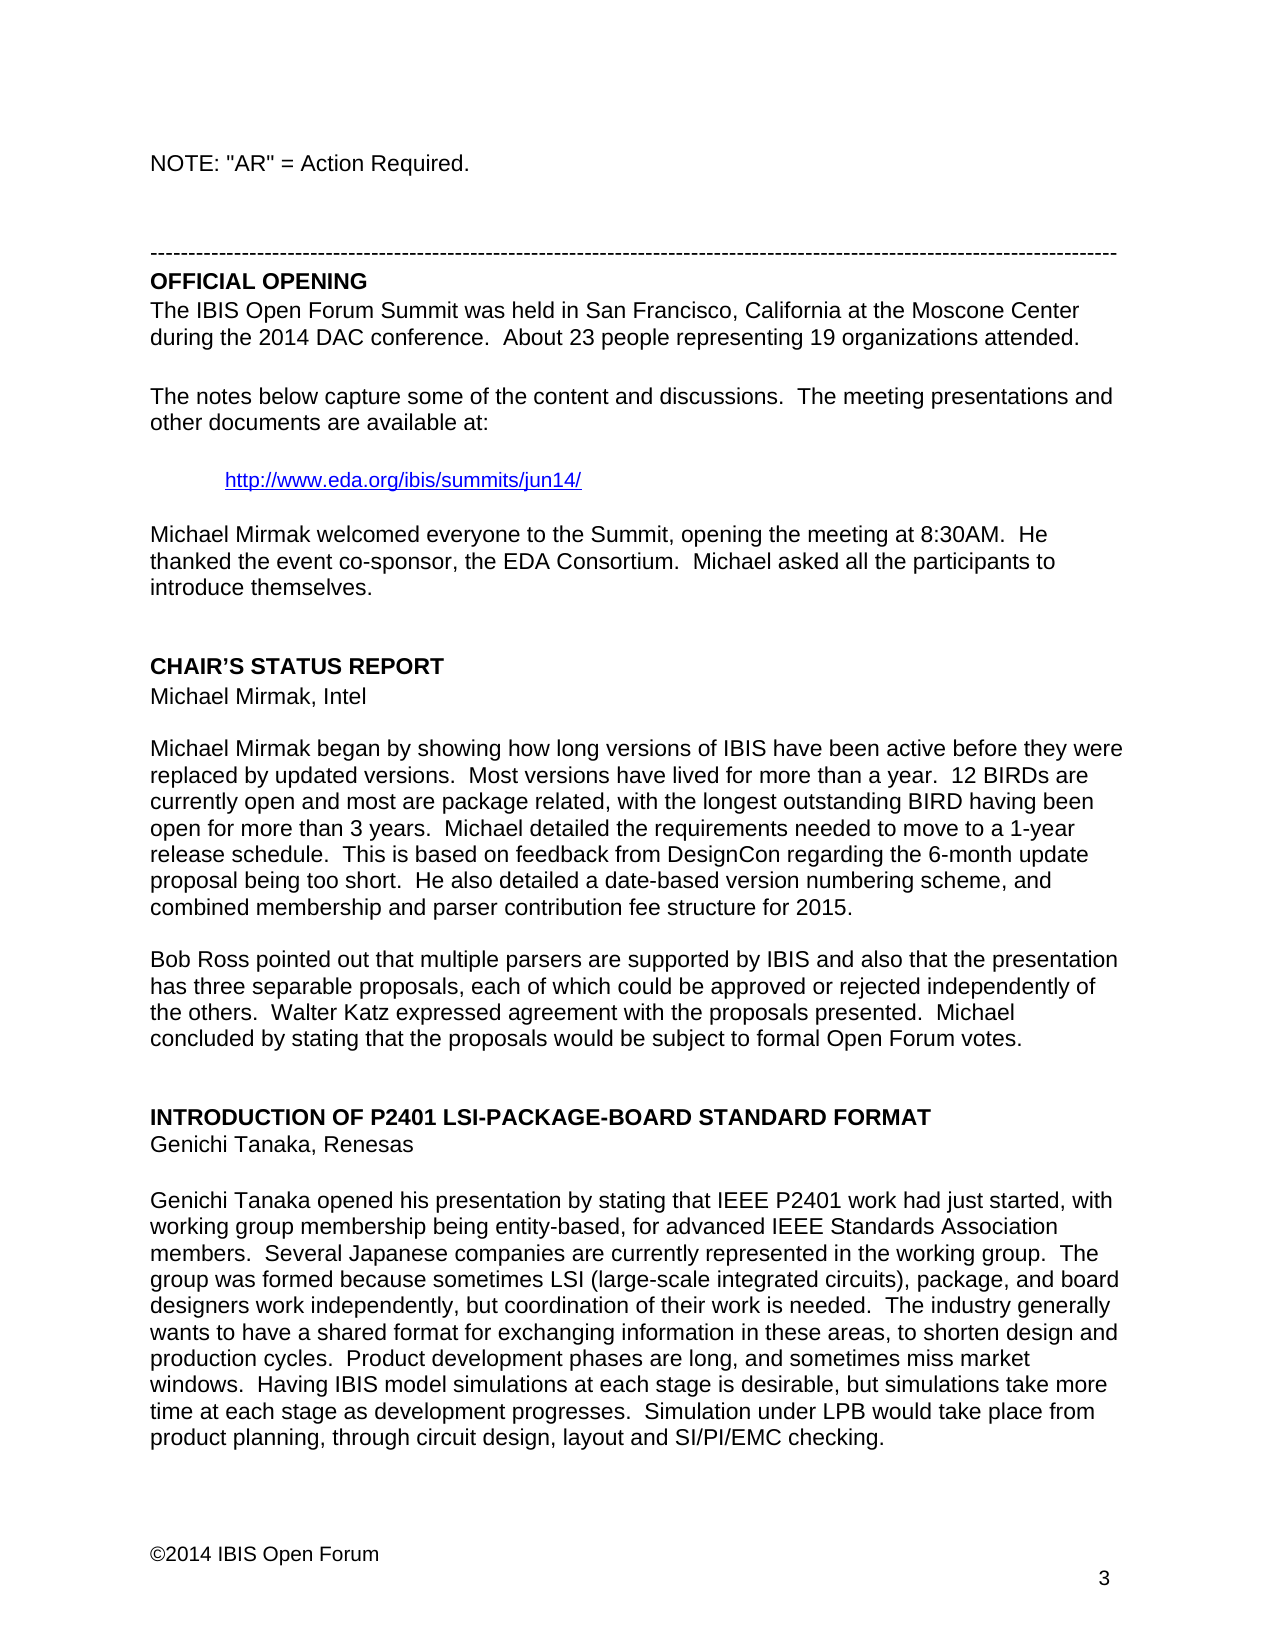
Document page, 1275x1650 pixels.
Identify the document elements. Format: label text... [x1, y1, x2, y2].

text The notes below capture some of the content and discussions. The meeting presentations and other documents are available at: [150, 383, 1124, 435]
text NOTE: "AR" = Action Required. [150, 150, 1124, 176]
text Michael Mirmak began by showing how long versions of IBIS have been active before they were replaced by updated versions. Most versions have lived for more than a year. 12 BIRDs are currently open and most are package related, with the longest outstanding BIRD having been open for more than 3 years. Michael detailed the requirements needed to move to a 1-year release schedule. This is based on feedback from DesignCon regarding the 6-month update proposal being too short. He also detailed a date-based version numbering scheme, and combined membership and parser contribution fee structure for 2015. [150, 735, 1125, 920]
text http://www.eda.org/ibis/summits/jun14/ [150, 468, 1124, 492]
text OFFICIAL OPENING [150, 268, 1124, 294]
text Michael Mirmak welcomed everyone to the Summit, opening the meeting at 8:30AM. He thanked the event co-sponsor, the EDA Consortium. Michael asked all the participants to introduce themselves. [150, 521, 1125, 601]
text The IBIS Open Forum Summit was held in San Francisco, California at the Moscone Center during the 2014 DAC conference. About 23 people representing 19 organizations attended. [150, 297, 1124, 350]
text Genichi Tanaka, Renesas [150, 1131, 1125, 1157]
text INTRODUCTION OF P2401 LSI-PACKAGE-BOARD STANDARD FORMAT [150, 1104, 1125, 1131]
text Michael Mirmak, Intel [150, 683, 1125, 709]
text Bob Ross pointed out that multiple parsers are supported by IBIS and also that the presentation has three separable proposals, each of which could be approved or rejected independently of the others. Walter Katz expressed agreement with the proposals presented. Michael concluded by stating that the proposals would be subject to formal Open Forum votes. [150, 946, 1125, 1052]
text ------------------------------------------------------------------------------------------------------------------------------- [150, 238, 1124, 265]
text Genichi Tanaka opened his presentation by stating that IEEE P2401 work had just started, with working group membership being entity-based, for advanced IEEE Standards Association members. Several Japanese companies are currently represented in the working group. The group was formed because sometimes LSI (large-scale integrated circuits), package, and board designers work independently, but coordination of their work is needed. The industry generally wants to have a shared format for exchanging information in these areas, to shorten design and production cycles. Product development phases are long, and sometimes miss market windows. Having IBIS model simulations at each stage is desirable, but simulations take more time at each stage as development progresses. Simulation under LPB would take place from product planning, through circuit design, layout and SI/PI/EMC checking. [150, 1187, 1125, 1450]
text CHAIR’S STATUS REPORT [150, 653, 1124, 679]
